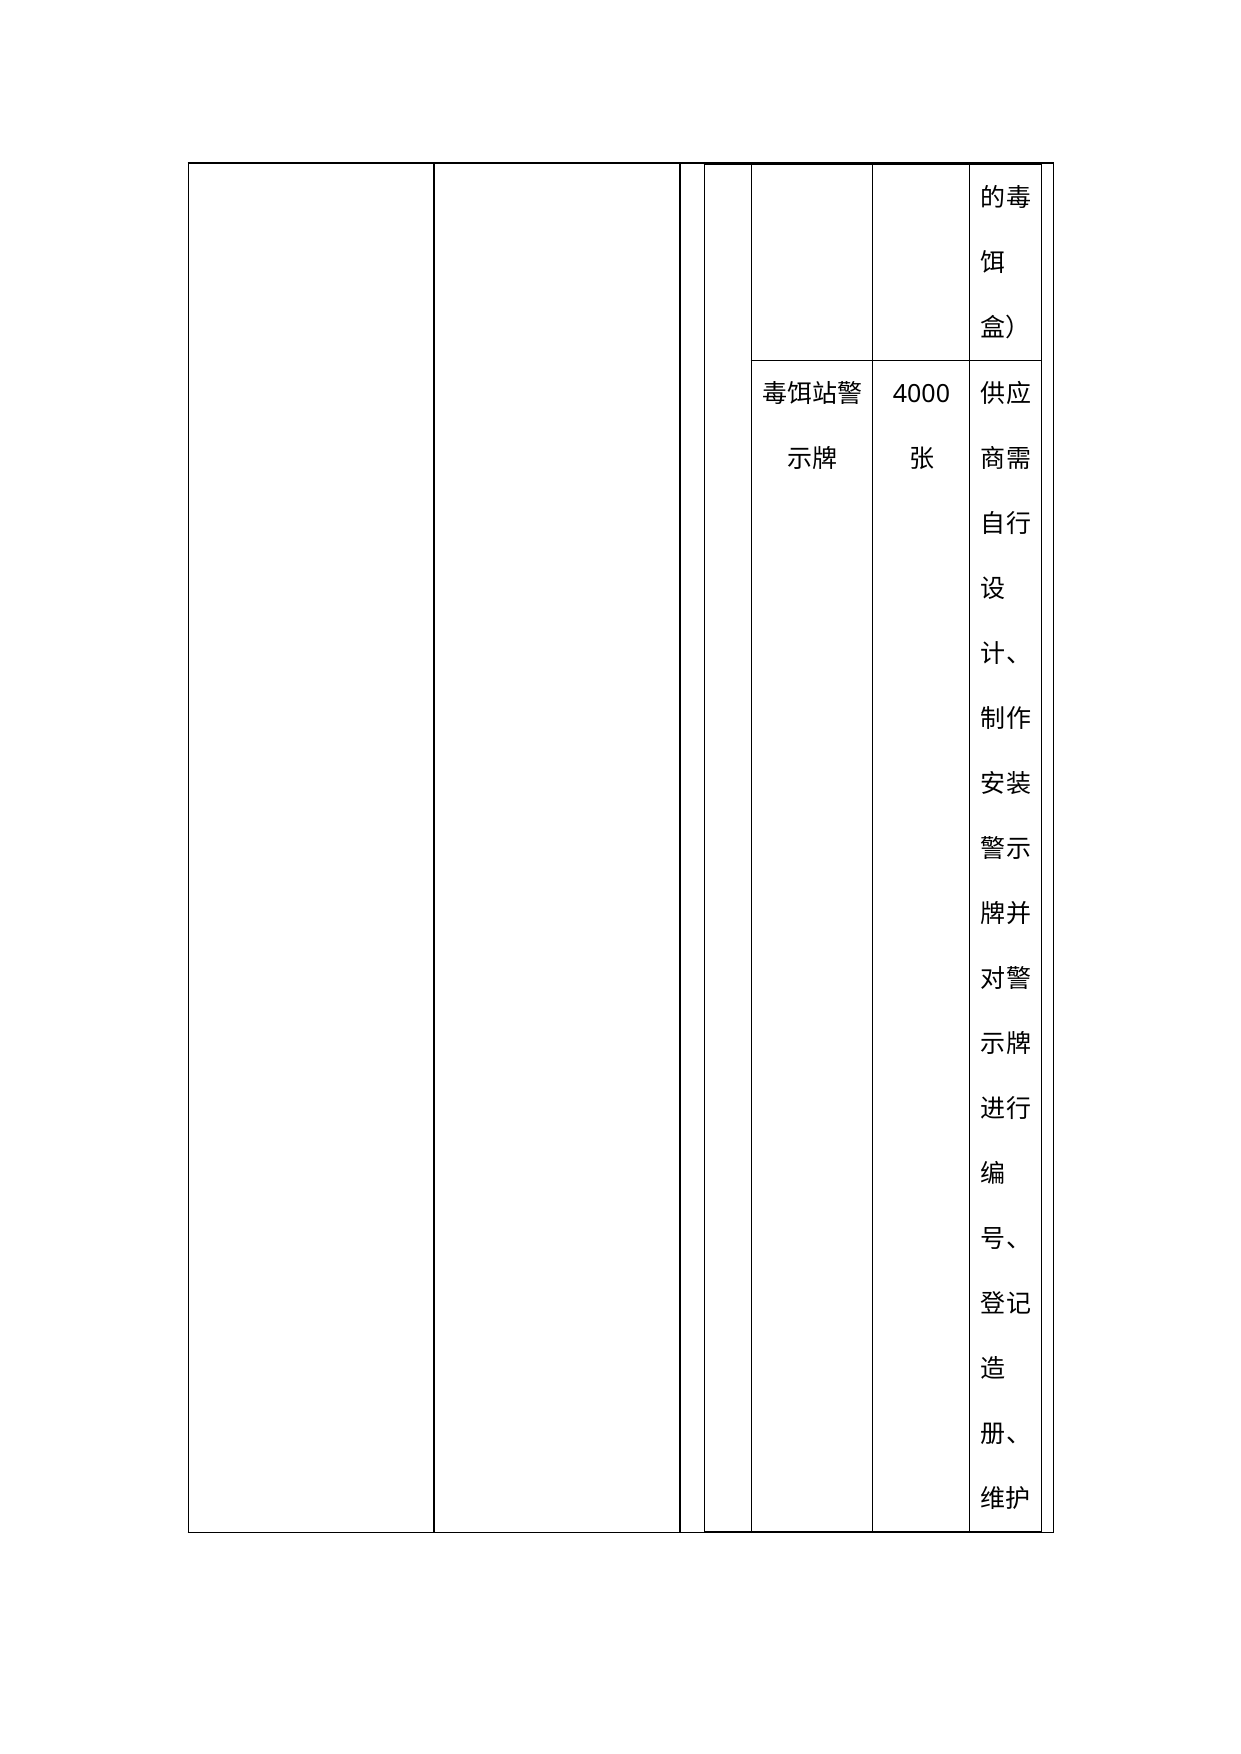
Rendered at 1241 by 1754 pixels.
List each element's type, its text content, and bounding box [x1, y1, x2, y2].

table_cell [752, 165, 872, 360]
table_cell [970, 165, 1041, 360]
table_cell [189, 164, 433, 1532]
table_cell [752, 361, 872, 1531]
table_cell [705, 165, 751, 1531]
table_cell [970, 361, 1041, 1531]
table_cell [873, 361, 969, 1531]
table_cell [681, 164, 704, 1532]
table_cell 1 [435, 164, 679, 1532]
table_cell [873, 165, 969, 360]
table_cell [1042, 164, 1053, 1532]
